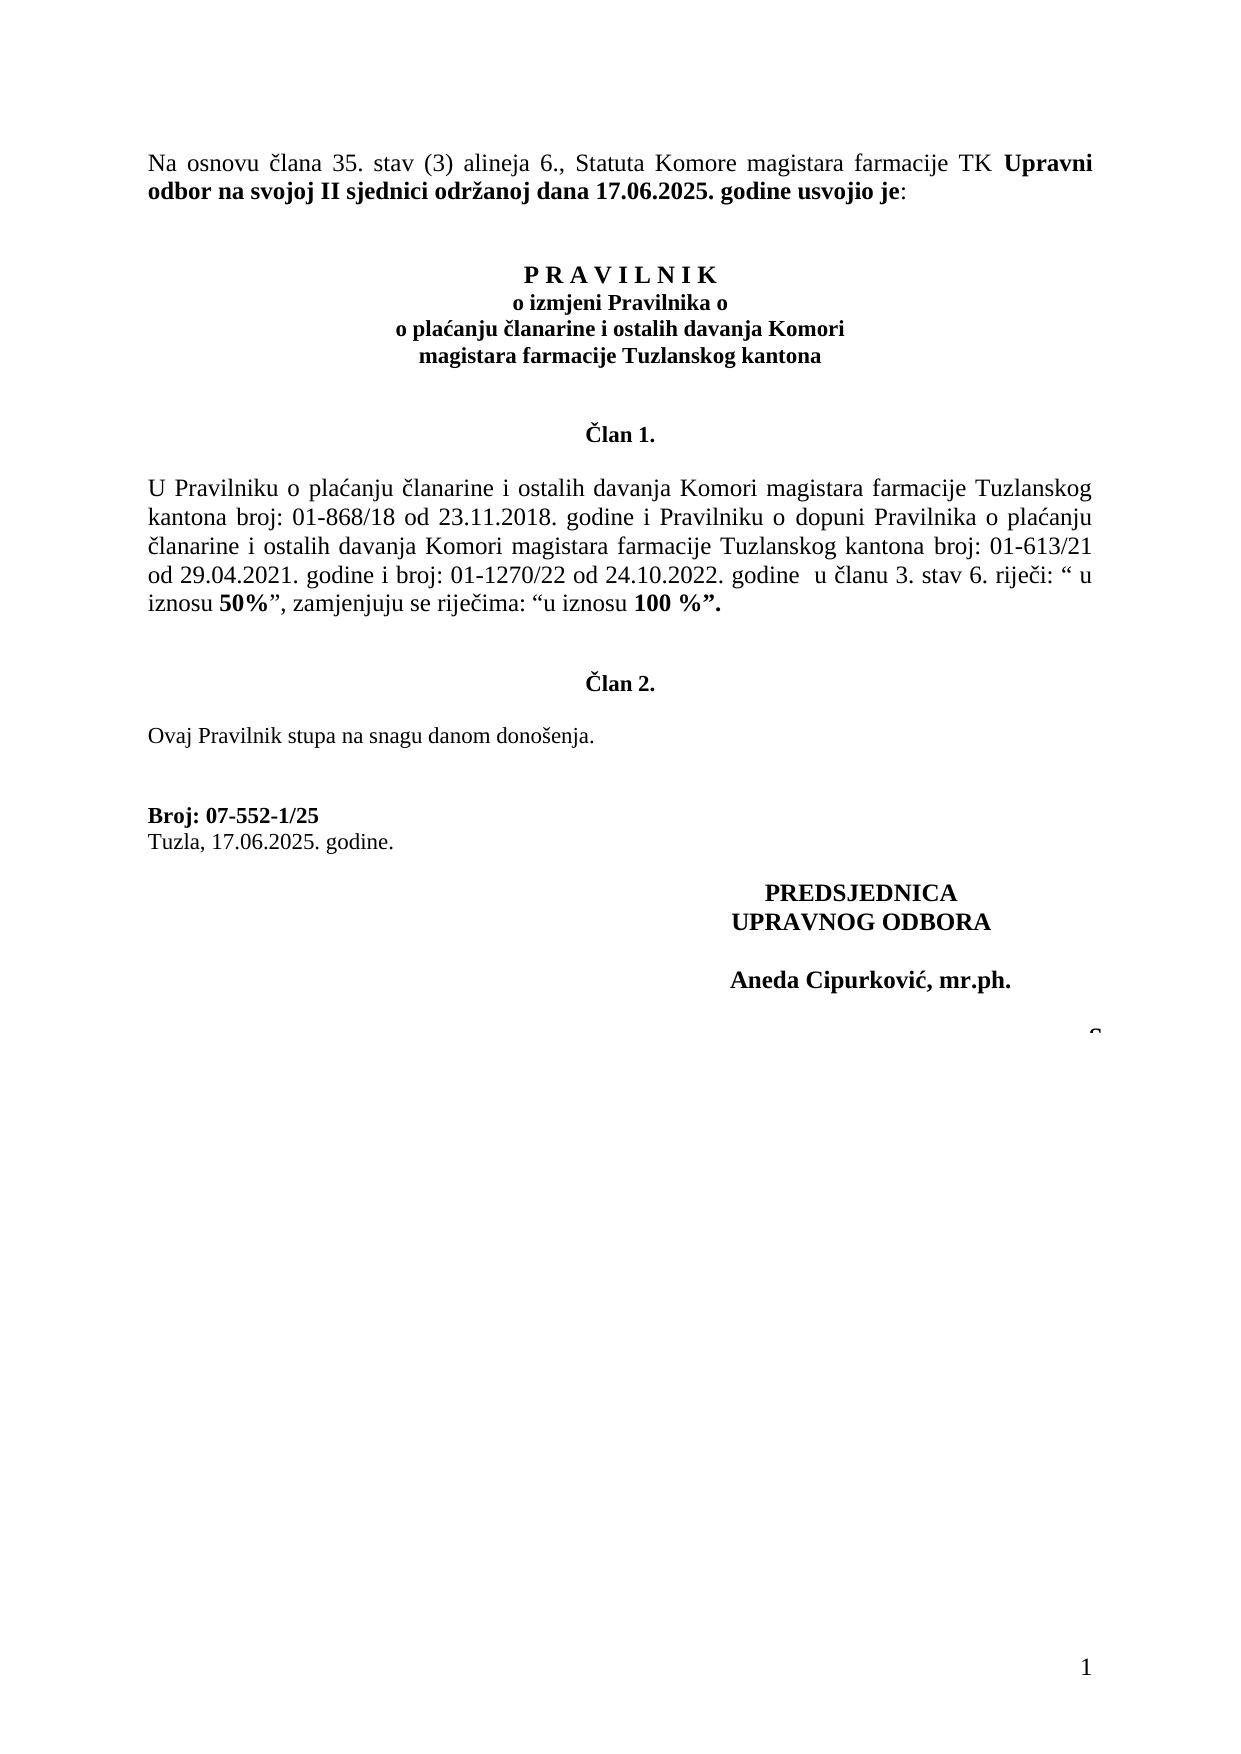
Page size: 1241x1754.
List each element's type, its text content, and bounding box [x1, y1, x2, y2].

text Član 1. [148, 421, 1093, 447]
text Ovaj Pravilnik stupa na snagu danom donošenja. [148, 723, 1093, 749]
text Član 2. [148, 670, 1093, 696]
text P R A V I L N I K [148, 260, 1093, 289]
text U Pravilniku o plaćanju članarine i ostalih davanja Komori magistara farmacije Tuzlanskog kantona broj: 01-868/18 od 23.11.2018. godine i Pravilniku o dopuni Pravilnika o plaćanju članarine i ostalih davanja Komori magistara farmacije Tuzlanskog kantona broj: 01-613/21 od 29.04.2021. godine i broj: 01-1270/22 od 24.10.2022. godine u članu 3. stav 6. riječi: “ u iznosu 50%”, zamjenjuju se riječima: “u iznosu 100 %”. [148, 473, 1093, 617]
text Tuzla, 17.06.2025. godine. [148, 828, 1093, 854]
text o izmjeni Pravilnika o [148, 289, 1093, 315]
text o plaćanju članarine i ostalih davanja Komori [148, 315, 1093, 342]
text Broj: 07-552-1/25 [148, 802, 1093, 828]
text magistara farmacije Tuzlanskog kantona [148, 342, 1093, 368]
text Na osnovu člana 35. stav (3) alineja 6., Statuta Komore magistara farmacije TK Upravni odbor na svojoj II sjednici održanoj dana 17.06.2025. godine usvojio je: [148, 148, 1093, 205]
